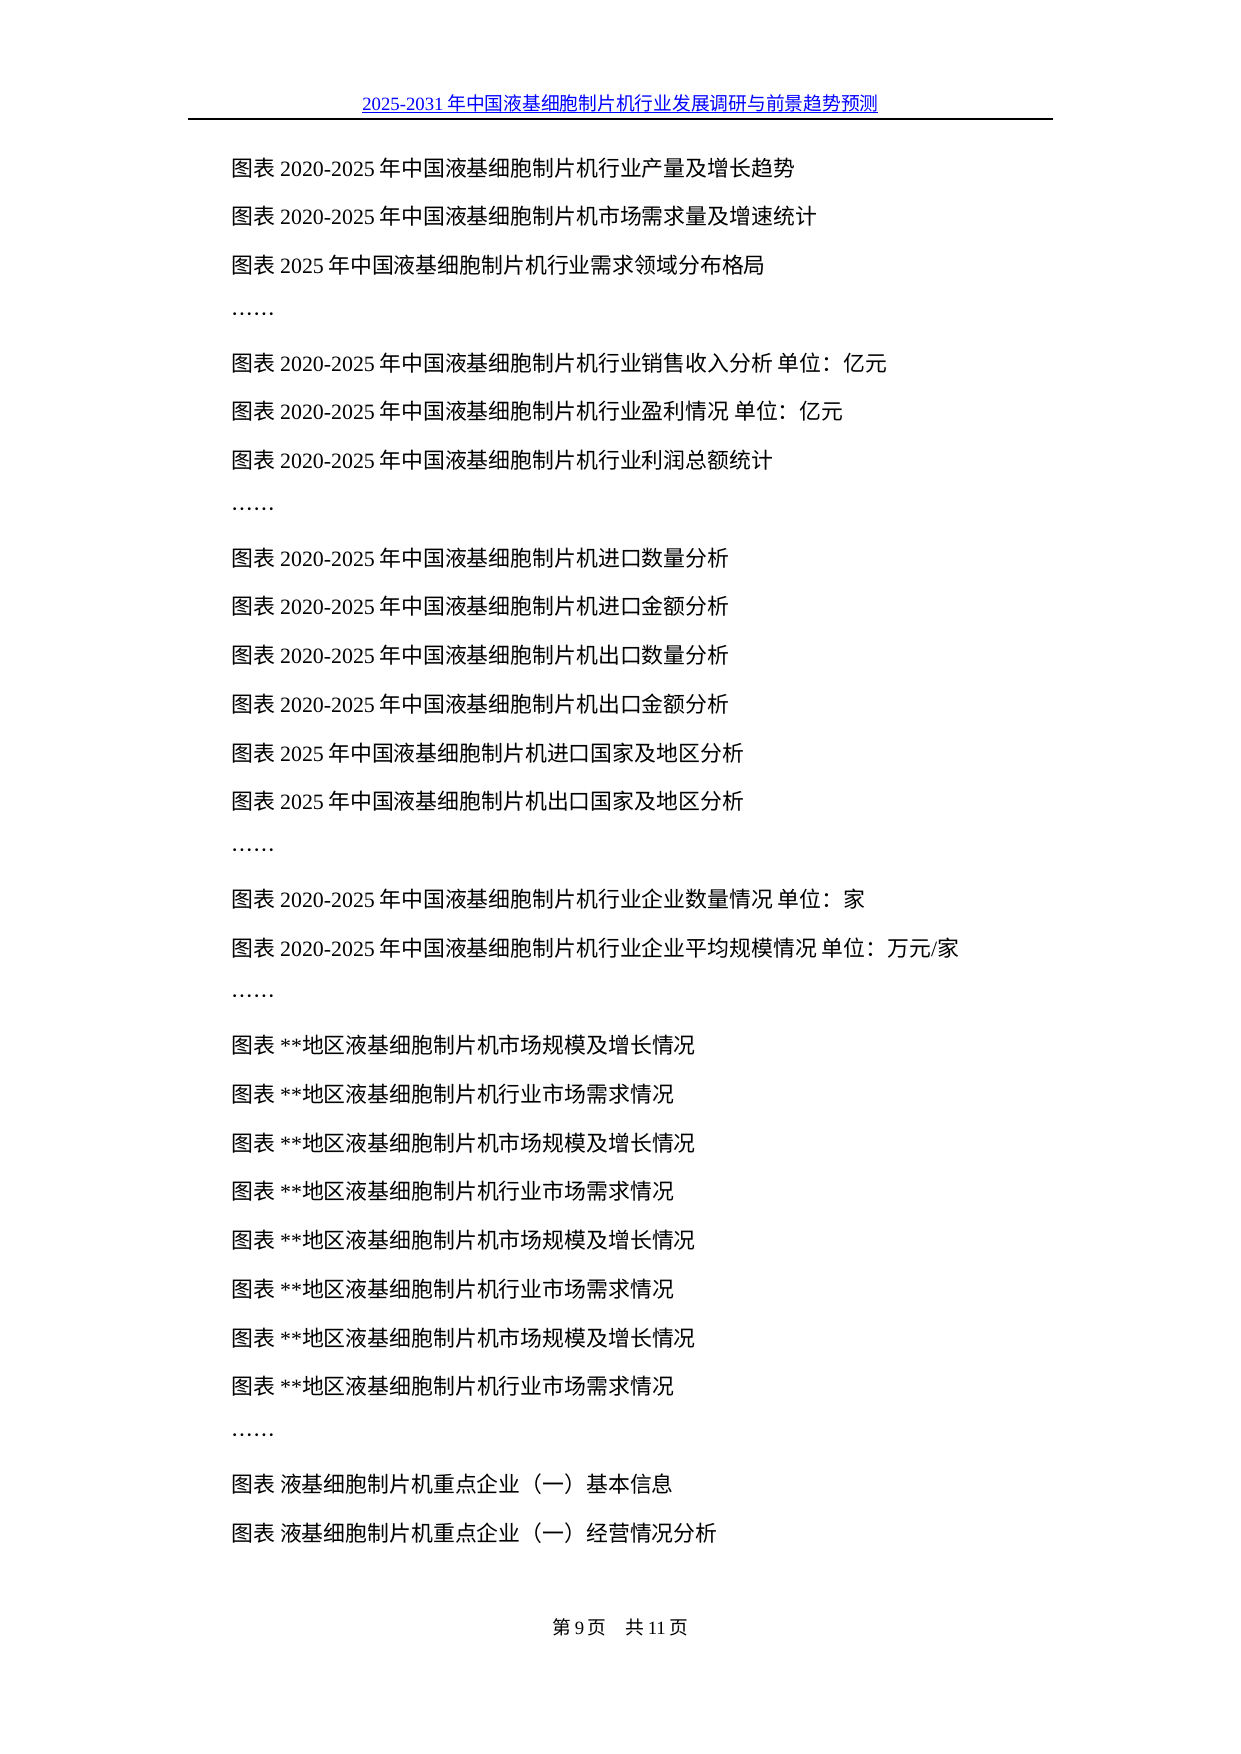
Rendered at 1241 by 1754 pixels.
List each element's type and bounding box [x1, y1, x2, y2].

text [187, 150, 1053, 1548]
